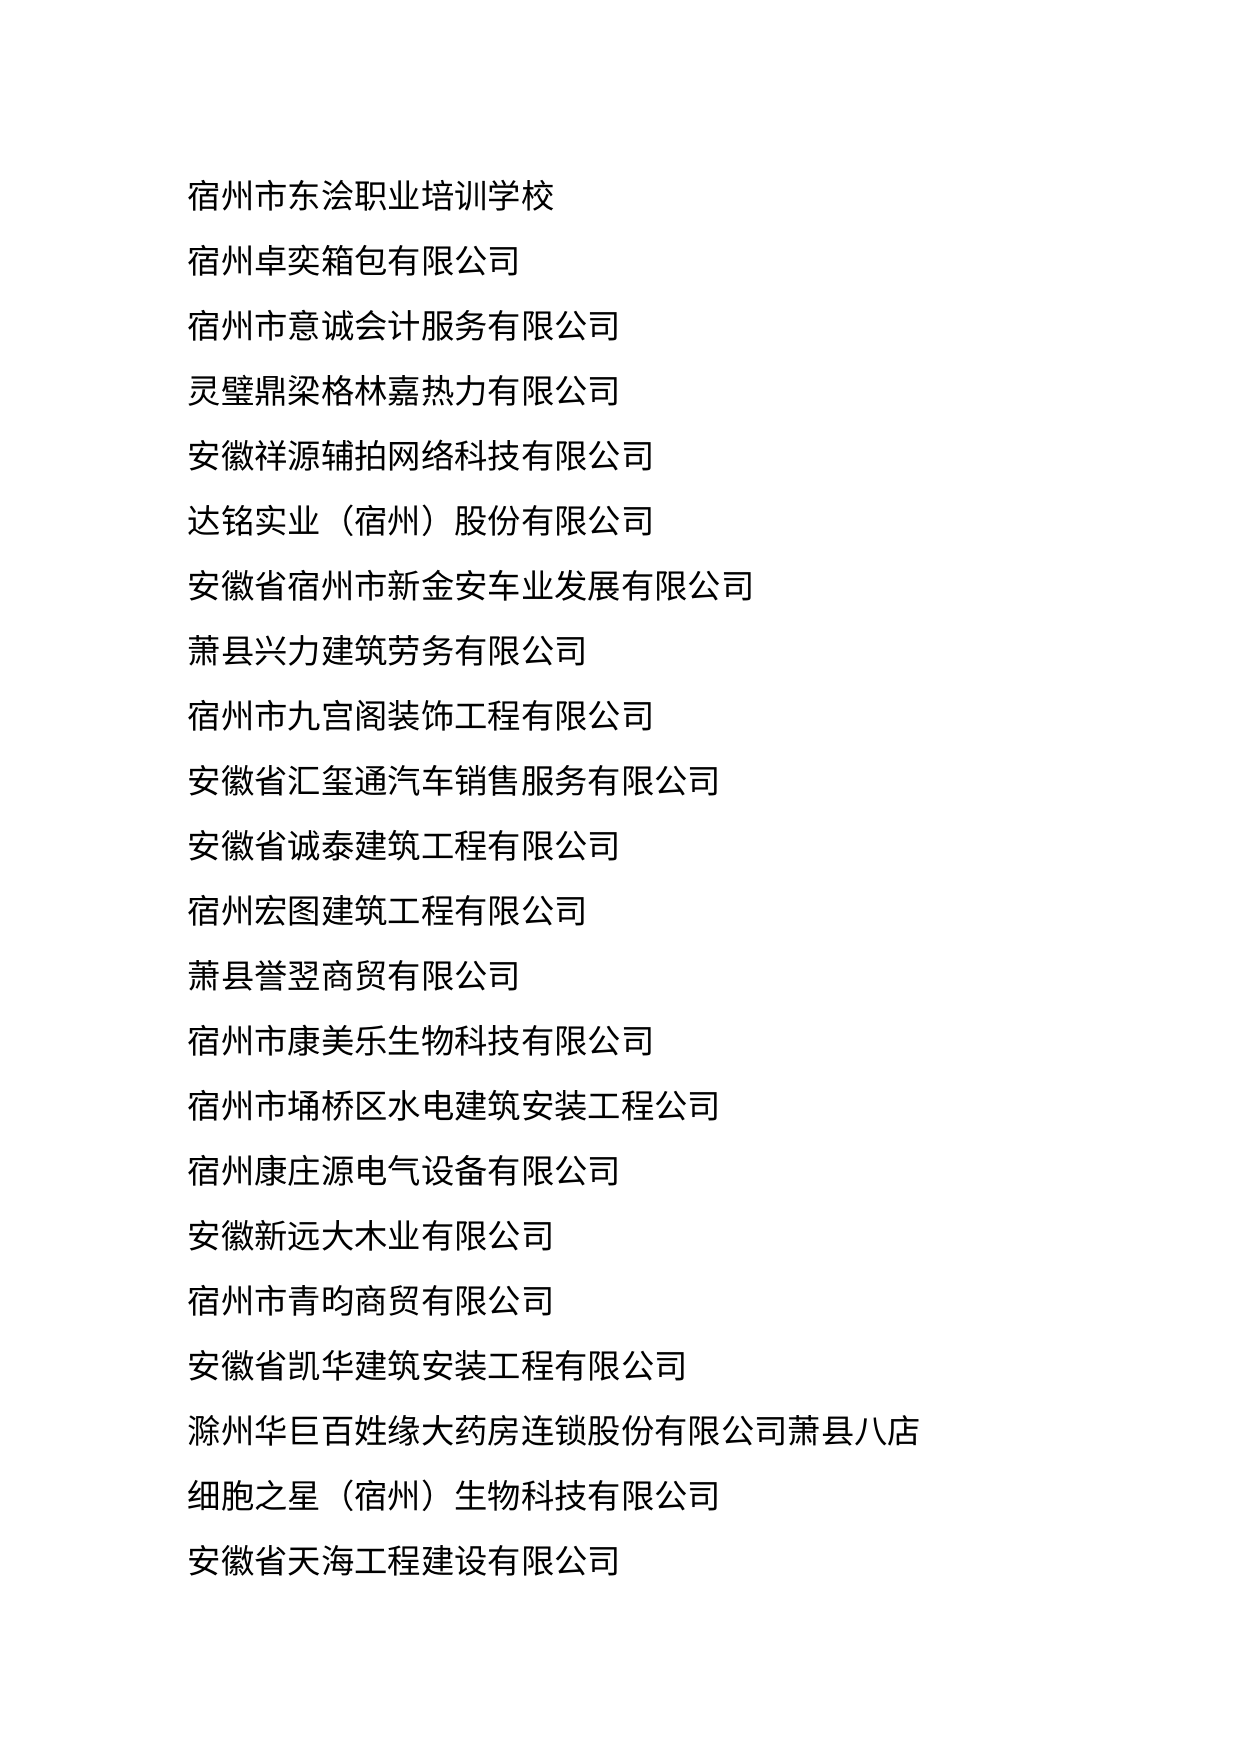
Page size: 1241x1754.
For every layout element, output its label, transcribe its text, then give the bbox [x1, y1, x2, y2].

text 宿州卓奕箱包有限公司 [187, 227, 1053, 292]
text 安徽省汇玺通汽车销售服务有限公司 [187, 747, 1053, 812]
text 滁州华巨百姓缘大药房连锁股份有限公司萧县八店 [187, 1397, 1053, 1462]
text 安徽省诚泰建筑工程有限公司 [187, 812, 1053, 877]
text 宿州市意诚会计服务有限公司 [187, 292, 1053, 357]
text 宿州市康美乐生物科技有限公司 [187, 1007, 1053, 1072]
text 萧县誉翌商贸有限公司 [187, 942, 1053, 1007]
text 宿州市青昀商贸有限公司 [187, 1267, 1053, 1332]
text 安徽省凯华建筑安装工程有限公司 [187, 1332, 1053, 1397]
text 安徽祥源辅拍网络科技有限公司 [187, 422, 1053, 487]
text 灵璧鼎梁格林嘉热力有限公司 [187, 357, 1053, 422]
text 萧县兴力建筑劳务有限公司 [187, 617, 1053, 682]
text 细胞之星（宿州）生物科技有限公司 [187, 1462, 1053, 1527]
text 宿州市东浍职业培训学校 [187, 162, 1053, 227]
text 达铭实业（宿州）股份有限公司 [187, 487, 1053, 552]
text 宿州市埇桥区水电建筑安装工程公司 [187, 1072, 1053, 1137]
text 宿州康庄源电气设备有限公司 [187, 1137, 1053, 1202]
text 安徽省天海工程建设有限公司 [187, 1527, 1053, 1592]
text 安徽省宿州市新金安车业发展有限公司 [187, 552, 1053, 617]
text 安徽新远大木业有限公司 [187, 1202, 1053, 1267]
text 宿州宏图建筑工程有限公司 [187, 877, 1053, 942]
text 宿州市九宫阁装饰工程有限公司 [187, 682, 1053, 747]
